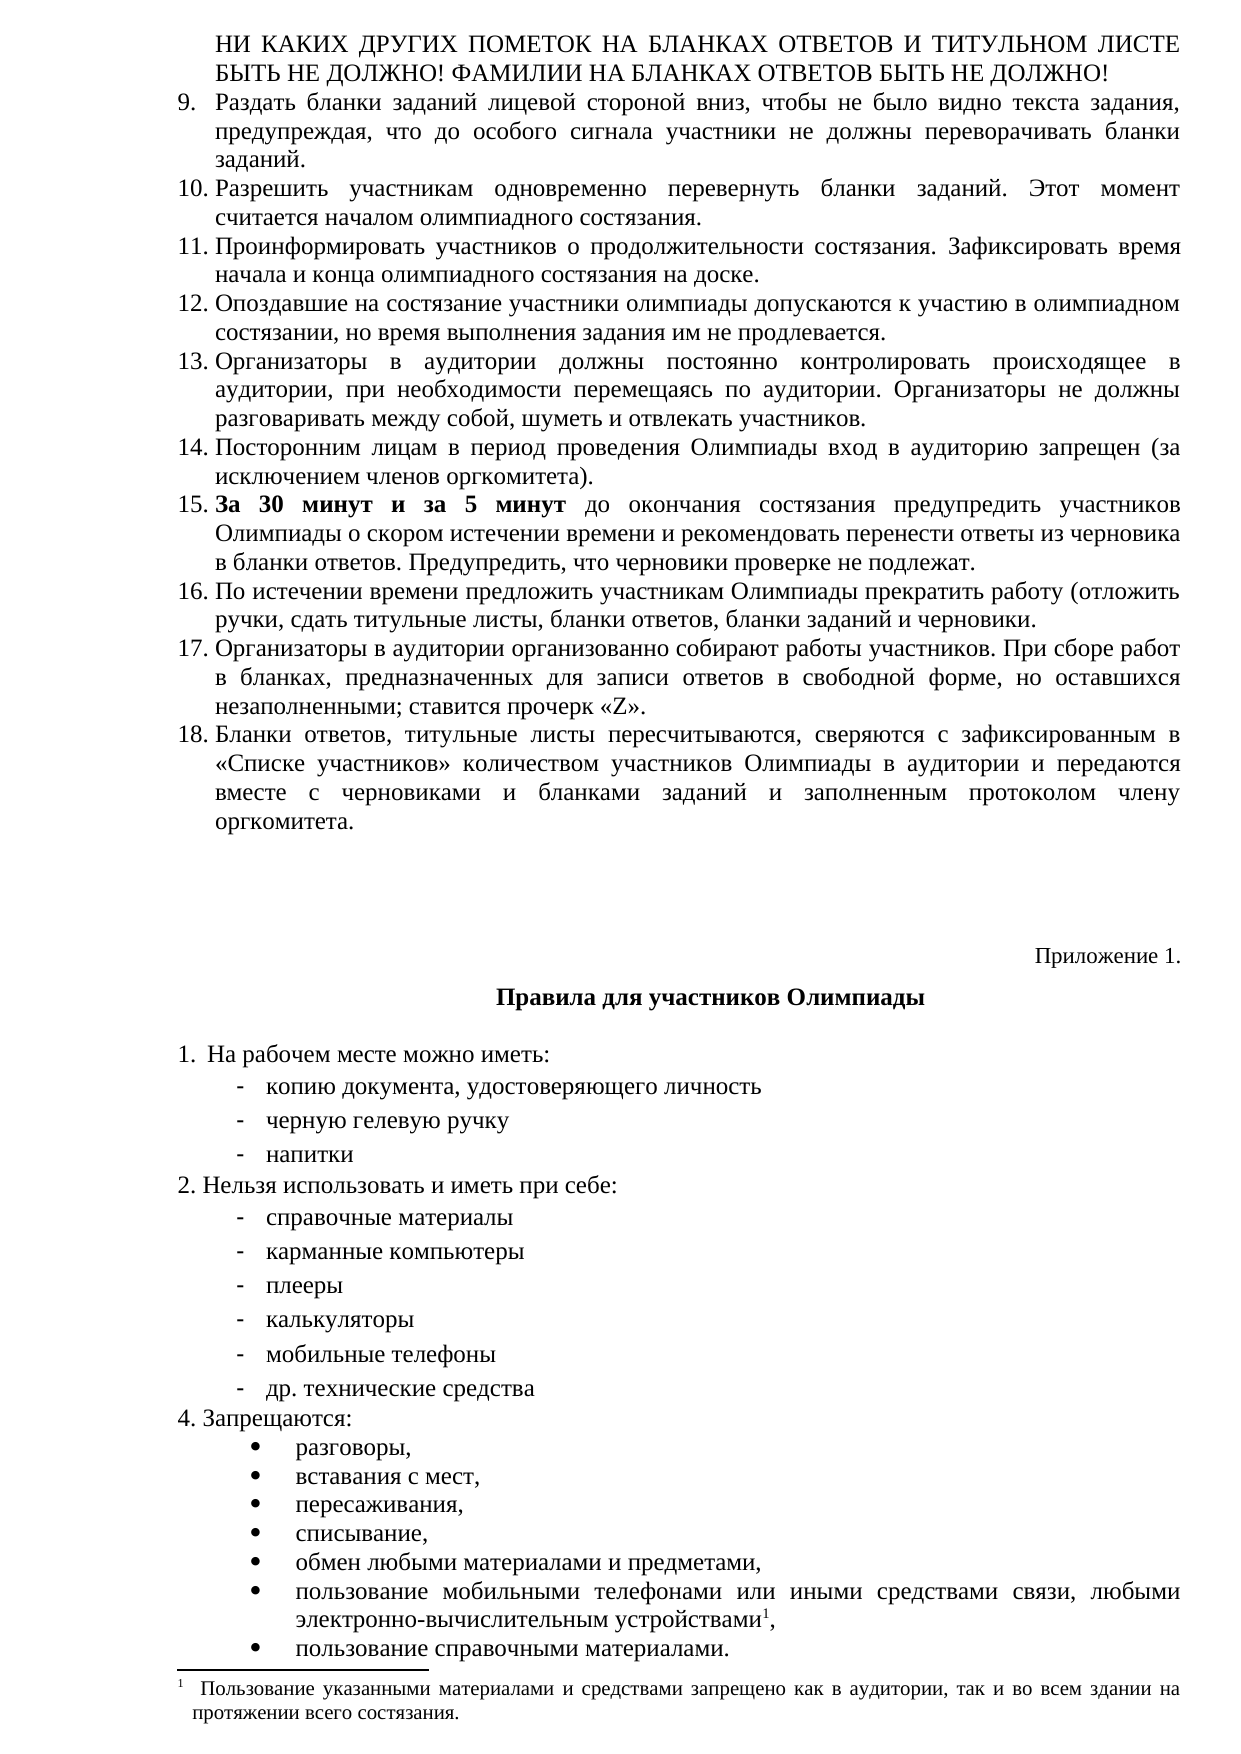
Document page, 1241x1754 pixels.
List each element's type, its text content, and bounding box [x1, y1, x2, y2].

list Проинформировать участников о продолжительности состязания. Зафиксировать время начала и конца олимпиадного состязания на доске. [177, 231, 1181, 288]
text Правила для участников Олимпиады [240, 982, 1181, 1011]
list Разрешить участникам одновременно перевернуть бланки заданий. Этот момент считается началом олимпиадного состязания. [177, 173, 1181, 231]
list пользование мобильными телефонами или иными средствами связи, любыми электронно-вычислительным устройствами, [251, 1576, 1181, 1633]
list Посторонним лицам в период проведения Олимпиады вход в аудиторию запрещен (за исключением членов оргкомитета). [177, 432, 1181, 489]
list вставания с мест, [251, 1461, 1181, 1489]
list Организаторы в аудитории должны постоянно контролировать происходящее в аудитории, при необходимости перемещаясь по аудитории. Организаторы не должны разговаривать между собой, шуметь и отвлекать участников. [177, 346, 1181, 432]
list карманные компьютеры [236, 1233, 1181, 1267]
list списывание, [251, 1518, 1181, 1547]
list обмен любыми материалами и предметами, [251, 1547, 1181, 1576]
list Организаторы в аудитории организованно собирают работы участников. При сборе работ в бланках, предназначенных для записи ответов в свободной форме, но оставшихся незаполненными; ставится прочерк «Z». [177, 633, 1181, 719]
list др. технические средства [236, 1369, 1181, 1403]
text НИ КАКИХ ДРУГИХ ПОМЕТОК НА БЛАНКАХ ОТВЕТОВ И ТИТУЛЬНОМ ЛИСТЕ БЫТЬ НЕ ДОЛЖНО! ФАМИЛИИ НА БЛАНКАХ ОТВЕТОВ БЫТЬ НЕ ДОЛЖНО! [215, 29, 1181, 87]
list Опоздавшие на состязание участники олимпиады допускаются к участию в олимпиадном состязании, но время выполнения задания им не продлевается. [177, 288, 1181, 346]
list напитки [236, 1136, 1181, 1170]
text 2. Нельзя использовать и иметь при себе: [177, 1170, 1181, 1199]
text 4. Запрещаются: [177, 1403, 1181, 1432]
list черную гелевую ручку [236, 1102, 1181, 1136]
list копию документа, удостоверяющего личность [236, 1068, 1181, 1102]
list пересаживания, [251, 1489, 1181, 1518]
list мобильные телефоны [236, 1335, 1181, 1369]
list По истечении времени предложить участникам Олимпиады прекратить работу (отложить ручки, сдать титульные листы, бланки ответов, бланки заданий и черновики. [177, 576, 1181, 633]
text Приложение 1. [177, 942, 1181, 969]
list плееры [236, 1267, 1181, 1301]
list За 30 минут и за 5 минут до окончания состязания предупредить участников Олимпиады о скором истечении времени и рекомендовать перенести ответы из черновика в бланки ответов. Предупредить, что черновики проверке не подлежат. [177, 489, 1181, 576]
list калькуляторы [236, 1301, 1181, 1335]
list разговоры, [251, 1432, 1181, 1461]
list Раздать бланки заданий лицевой стороной вниз, чтобы не было видно текста задания, предупреждая, что до особого сигнала участники не должны переворачивать бланки заданий. [177, 87, 1181, 173]
list На рабочем месте можно иметь: [177, 1039, 1181, 1068]
list Бланки ответов, титульные листы пересчитываются, сверяются с зафиксированным в «Списке участников» количеством участников Олимпиады в аудитории и передаются вместе с черновиками и бланками заданий и заполненным протоколом члену оргкомитета. [177, 719, 1181, 834]
list пользование справочными материалами. [251, 1633, 1181, 1662]
list справочные материалы [236, 1199, 1181, 1233]
